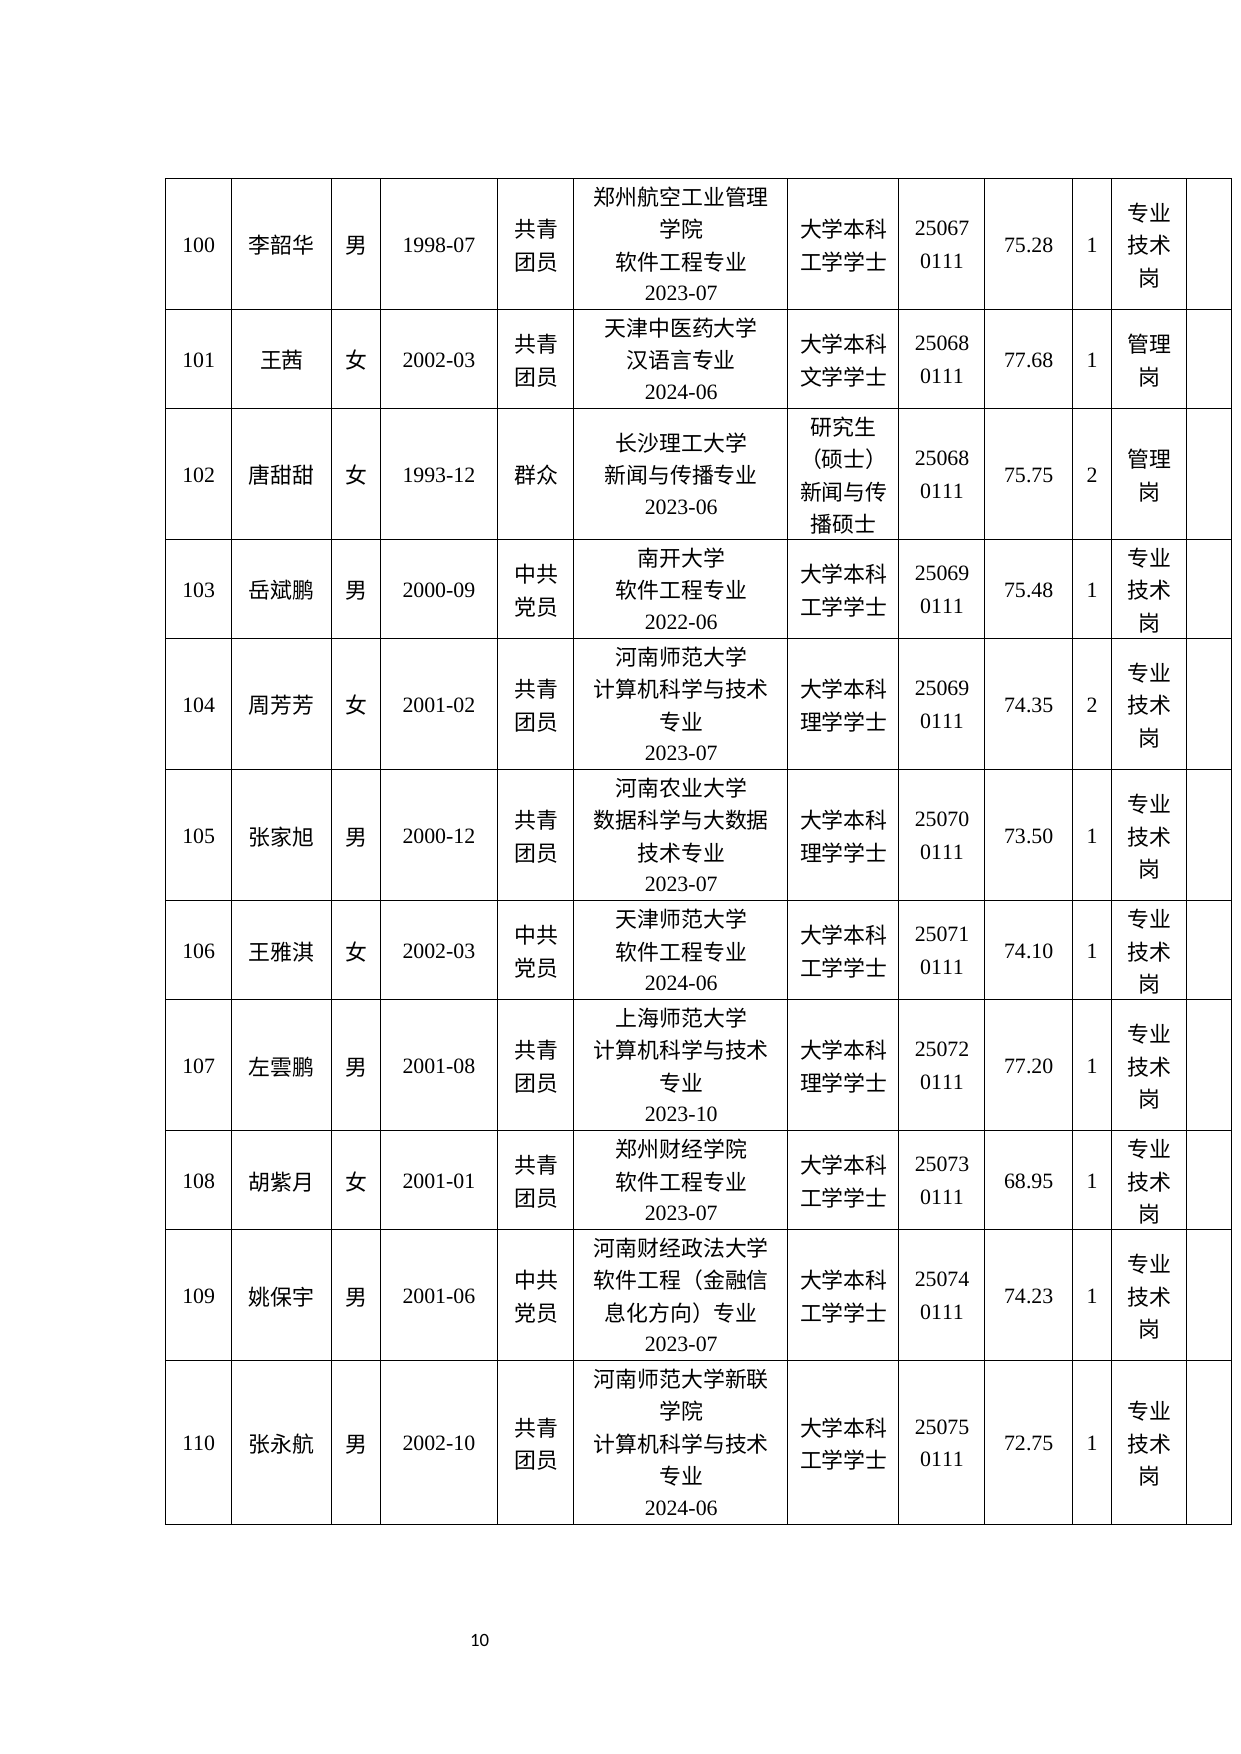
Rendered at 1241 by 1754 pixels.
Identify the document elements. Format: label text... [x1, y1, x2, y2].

table_cell [1187, 1230, 1231, 1360]
table_cell 105 [166, 770, 231, 900]
table_cell 郑州航空工业管理学院 软件工程专业 2023-07 [574, 179, 787, 309]
table_cell 107 [166, 1000, 231, 1130]
table_cell 大学本科 工学学士 [788, 179, 898, 309]
table_cell 1 [1073, 310, 1111, 408]
table_cell 张永航 [232, 1361, 331, 1524]
table_cell 109 [166, 1230, 231, 1360]
table_cell 中共党员 [498, 901, 573, 999]
table_cell 男 [332, 540, 380, 638]
table_cell 250740111 [899, 1230, 984, 1360]
table_cell 101 [166, 310, 231, 408]
table_cell 专业技术岗 [1112, 1361, 1186, 1524]
table_cell 250720111 [899, 1000, 984, 1130]
table_cell [1187, 409, 1231, 539]
table_cell 管理岗 [1112, 409, 1186, 539]
table_cell 大学本科 工学学士 [788, 1361, 898, 1524]
table_cell 李韶华 [232, 179, 331, 309]
table_cell 群众 [498, 409, 573, 539]
table_cell 1993-12 [381, 409, 497, 539]
table_cell 共青团员 [498, 1131, 573, 1229]
table_cell 周芳芳 [232, 639, 331, 769]
table_cell 103 [166, 540, 231, 638]
table_cell [1187, 901, 1231, 999]
table_cell 大学本科 理学学士 [788, 1000, 898, 1130]
table_cell 1 [1073, 1131, 1111, 1229]
table_cell 共青团员 [498, 1000, 573, 1130]
table_cell 天津中医药大学 汉语言专业 2024-06 [574, 310, 787, 408]
table_cell 王雅淇 [232, 901, 331, 999]
table_cell [1187, 1131, 1231, 1229]
table_cell 74.35 [985, 639, 1072, 769]
table_cell 专业技术岗 [1112, 1131, 1186, 1229]
table_cell [1187, 770, 1231, 900]
table_cell 河南财经政法大学 软件工程（金融信息化方向）专业 2023-07 [574, 1230, 787, 1360]
table_cell 250690111 [899, 540, 984, 638]
table_cell 专业技术岗 [1112, 179, 1186, 309]
table_cell 张家旭 [232, 770, 331, 900]
table_cell 1 [1073, 1000, 1111, 1130]
table_cell 专业技术岗 [1112, 1000, 1186, 1130]
table_cell 男 [332, 1230, 380, 1360]
table_cell 郑州财经学院 软件工程专业 2023-07 [574, 1131, 787, 1229]
table_cell 左雲鹏 [232, 1000, 331, 1130]
table_cell 1 [1073, 1230, 1111, 1360]
table_cell [1187, 639, 1231, 769]
table_cell 男 [332, 1361, 380, 1524]
table_cell 1998-07 [381, 179, 497, 309]
table_cell 77.68 [985, 310, 1072, 408]
table_cell 2001-06 [381, 1230, 497, 1360]
table_cell 75.75 [985, 409, 1072, 539]
table_cell 1 [1073, 1361, 1111, 1524]
table_cell 女 [332, 310, 380, 408]
table_cell 中共党员 [498, 540, 573, 638]
table_cell 106 [166, 901, 231, 999]
table_cell 中共党员 [498, 1230, 573, 1360]
table_cell 胡紫月 [232, 1131, 331, 1229]
table_cell 共青团员 [498, 179, 573, 309]
table_cell 河南农业大学 数据科学与大数据技术专业 2023-07 [574, 770, 787, 900]
table_cell 女 [332, 1131, 380, 1229]
table_cell 共青团员 [498, 770, 573, 900]
table_cell 2001-01 [381, 1131, 497, 1229]
table_cell 250680111 [899, 310, 984, 408]
table_cell 2 [1073, 639, 1111, 769]
table_cell 男 [332, 179, 380, 309]
table_cell 250710111 [899, 901, 984, 999]
table_cell 74.23 [985, 1230, 1072, 1360]
table_cell 天津师范大学 软件工程专业 2024-06 [574, 901, 787, 999]
table_cell 108 [166, 1131, 231, 1229]
table_cell 104 [166, 639, 231, 769]
table_cell 大学本科 工学学士 [788, 1230, 898, 1360]
table_cell 王茜 [232, 310, 331, 408]
table_cell [1187, 179, 1231, 309]
table_cell 250700111 [899, 770, 984, 900]
table_cell 1 [1073, 179, 1111, 309]
table_cell 共青团员 [498, 310, 573, 408]
table_cell 长沙理工大学 新闻与传播专业 2023-06 [574, 409, 787, 539]
table_cell 专业技术岗 [1112, 1230, 1186, 1360]
table_cell 唐甜甜 [232, 409, 331, 539]
table_cell 女 [332, 639, 380, 769]
table_cell [1187, 540, 1231, 638]
table_cell 共青团员 [498, 1361, 573, 1524]
table_cell 75.28 [985, 179, 1072, 309]
table_cell 大学本科 工学学士 [788, 540, 898, 638]
table_cell [1187, 310, 1231, 408]
table_cell [1187, 1361, 1231, 1524]
table_cell 2002-03 [381, 310, 497, 408]
table_cell 姚保宇 [232, 1230, 331, 1360]
table_cell 72.75 [985, 1361, 1072, 1524]
table_cell 大学本科 理学学士 [788, 770, 898, 900]
table_cell 男 [332, 770, 380, 900]
table_cell 河南师范大学新联学院 计算机科学与技术专业 2024-06 [574, 1361, 787, 1524]
table_cell 共青团员 [498, 639, 573, 769]
table_cell 2001-08 [381, 1000, 497, 1130]
table_cell 250690111 [899, 639, 984, 769]
table_cell 2002-03 [381, 901, 497, 999]
table_cell 上海师范大学 计算机科学与技术专业 2023-10 [574, 1000, 787, 1130]
table_cell 1 [1073, 540, 1111, 638]
table_cell 250750111 [899, 1361, 984, 1524]
table_cell 250680111 [899, 409, 984, 539]
table_cell 75.48 [985, 540, 1072, 638]
table_cell 女 [332, 409, 380, 539]
table_cell 河南师范大学 计算机科学与技术专业 2023-07 [574, 639, 787, 769]
table_cell 女 [332, 901, 380, 999]
table_cell 2 [1073, 409, 1111, 539]
table_cell 2000-12 [381, 770, 497, 900]
table_cell 男 [332, 1000, 380, 1130]
table_cell 大学本科 理学学士 [788, 639, 898, 769]
table_cell 专业技术岗 [1112, 540, 1186, 638]
table_cell 74.10 [985, 901, 1072, 999]
table_cell 68.95 [985, 1131, 1072, 1229]
table_cell 专业技术岗 [1112, 639, 1186, 769]
table_cell 大学本科 工学学士 [788, 1131, 898, 1229]
table_cell 专业技术岗 [1112, 770, 1186, 900]
table_cell 大学本科 文学学士 [788, 310, 898, 408]
table_cell 250730111 [899, 1131, 984, 1229]
table_cell 1 [1073, 901, 1111, 999]
table_cell 专业技术岗 [1112, 901, 1186, 999]
table_cell [1187, 1000, 1231, 1130]
table_cell 南开大学 软件工程专业 2022-06 [574, 540, 787, 638]
table_cell 77.20 [985, 1000, 1072, 1130]
table_cell 2001-02 [381, 639, 497, 769]
table_cell 250670111 [899, 179, 984, 309]
table_cell 大学本科 工学学士 [788, 901, 898, 999]
table_cell 2002-10 [381, 1361, 497, 1524]
table_cell 100 [166, 179, 231, 309]
table_cell 102 [166, 409, 231, 539]
table_cell 110 [166, 1361, 231, 1524]
table_cell 岳斌鹏 [232, 540, 331, 638]
table_cell 管理岗 [1112, 310, 1186, 408]
table_cell 研究生（硕士） 新闻与传播硕士 [788, 409, 898, 539]
table_cell 73.50 [985, 770, 1072, 900]
table_cell 1 [1073, 770, 1111, 900]
table_cell 2000-09 [381, 540, 497, 638]
